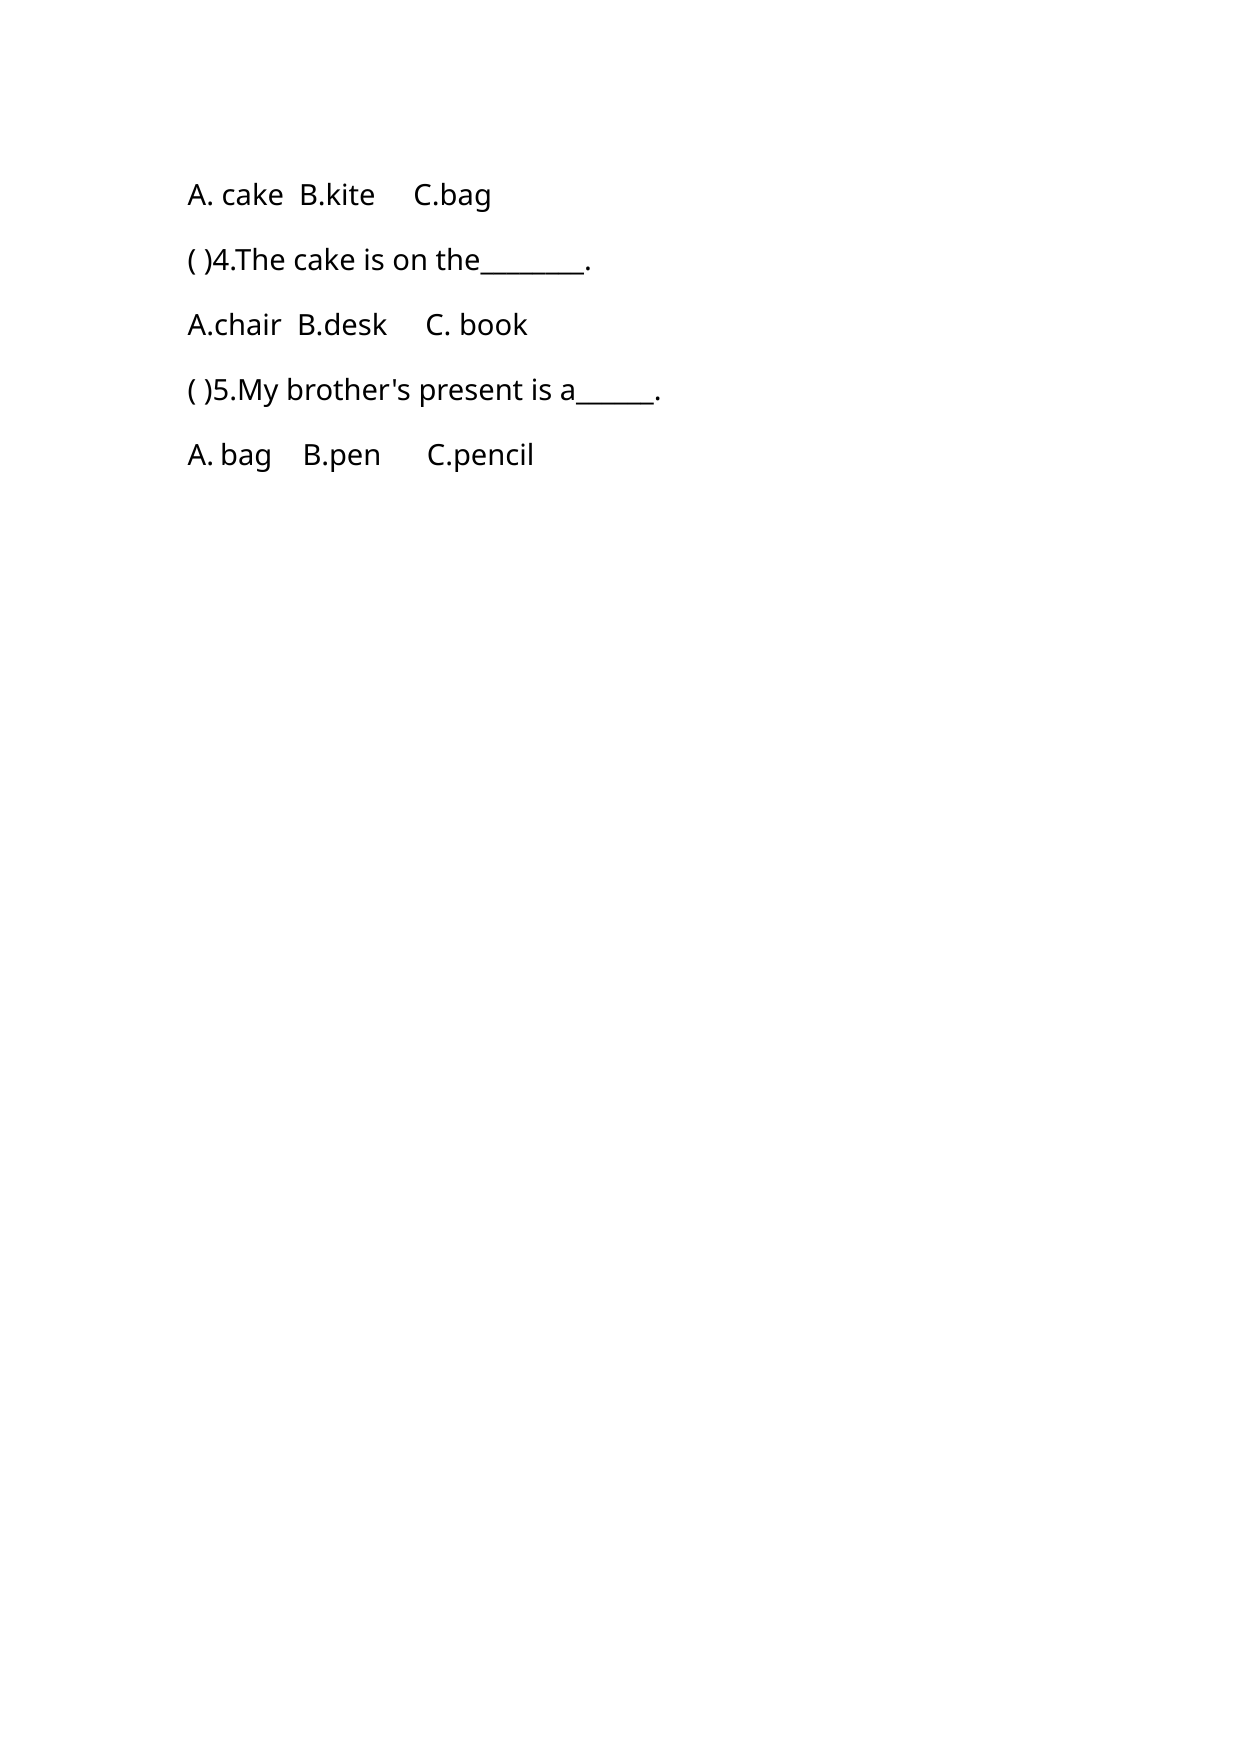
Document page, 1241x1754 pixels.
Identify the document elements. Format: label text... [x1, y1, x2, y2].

text A. cake B.kite C.bag [187, 162, 1053, 227]
text A.chair B.desk C. book [187, 292, 1053, 357]
text ( )5.My brother's present is a______. [187, 357, 1053, 422]
text ( )4.The cake is on the________. [187, 227, 1053, 292]
list bag B.pen C.pencil [187, 422, 1053, 487]
